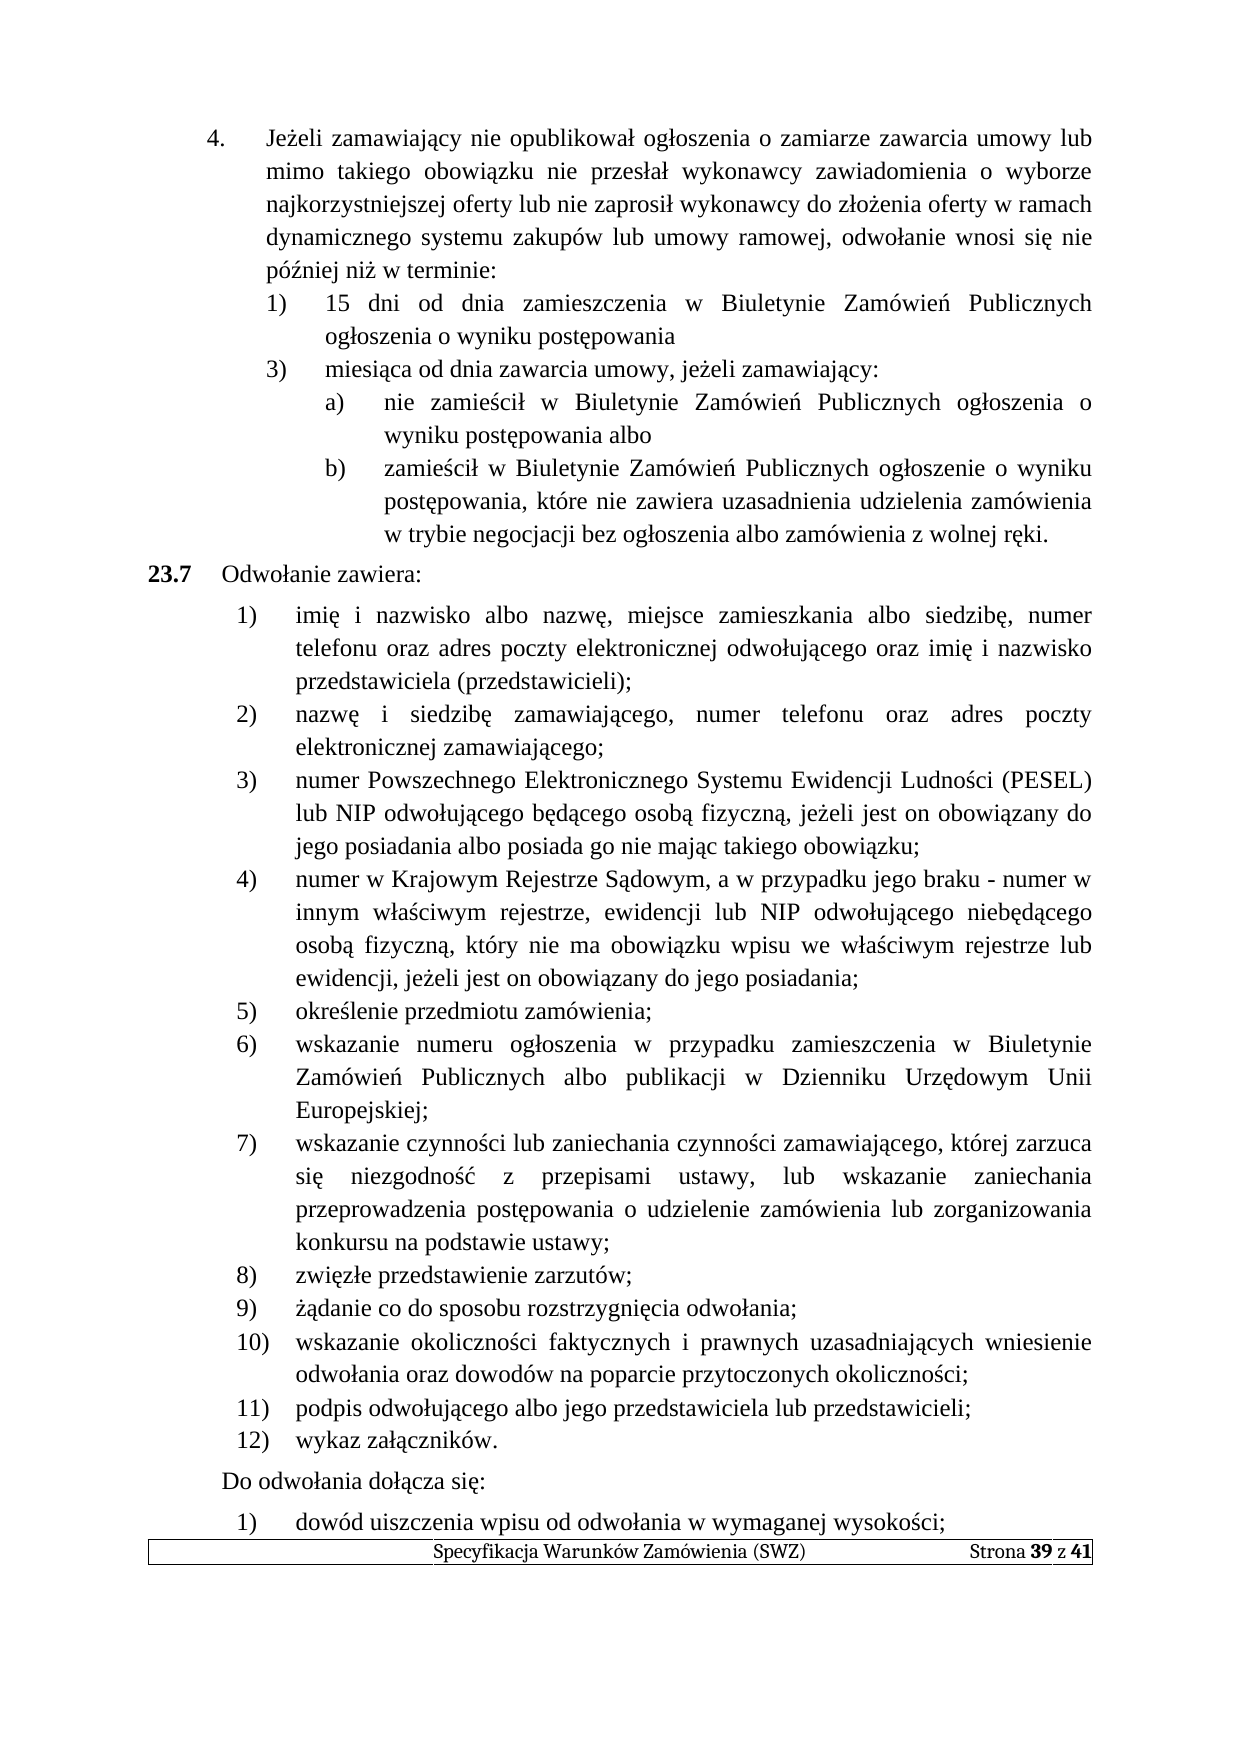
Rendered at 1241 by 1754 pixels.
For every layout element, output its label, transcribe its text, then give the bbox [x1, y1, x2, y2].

list 8) zwięzłe przedstawienie zarzutów; [236, 1261, 1093, 1289]
list b) zamieścił w Biuletynie Zamówień Publicznych ogłoszenie o wyniku postępowania, które nie zawiera uzasadnienia udzielenia zamówienia w trybie negocjacji bez ogłoszenia albo zamówienia z wolnej ręki. [325, 453, 1093, 548]
list 9) żądanie co do sposobu rozstrzygnięcia odwołania; [236, 1293, 1093, 1322]
list 4. Jeżeli zamawiający nie opublikował ogłoszenia o zamiarze zawarcia umowy lub mimo takiego obowiązku nie przesłał wykonawcy zawiadomienia o wyborze najkorzystniejszej oferty lub nie zaprosił wykonawcy do złożenia oferty w ramach dynamicznego systemu zakupów lub umowy ramowej, odwołanie wnosi się nie później niż w terminie: [207, 123, 1093, 284]
list 6) wskazanie numeru ogłoszenia w przypadku zamieszczenia w Biuletynie Zamówień Publicznych albo publikacji w Dzienniku Urzędowym Unii Europejskiej; [236, 1029, 1093, 1124]
text Do odwołania dołącza się: [148, 1466, 1093, 1495]
list 3) miesiąca od dnia zawarcia umowy, jeżeli zamawiający: [266, 354, 1093, 383]
list 1) 15 dni od dnia zamieszczenia w Biuletynie Zamówień Publicznych ogłoszenia o wyniku postępowania [266, 288, 1093, 350]
list 5) określenie przedmiotu zamówienia; [236, 996, 1093, 1025]
list 3) numer Powszechnego Elektronicznego Systemu Ewidencji Ludności (PESEL) lub NIP odwołującego będącego osobą fizyczną, jeżeli jest on obowiązany do jego posiadania albo posiada go nie mając takiego obowiązku; [236, 765, 1093, 860]
list 2) nazwę i siedzibę zamawiającego, numer telefonu oraz adres poczty elektronicznej zamawiającego; [236, 699, 1093, 761]
list 1) imię i nazwisko albo nazwę, miejsce zamieszkania albo siedzibę, numer telefonu oraz adres poczty elektronicznej odwołującego oraz imię i nazwisko przedstawiciela (przedstawicieli); [236, 600, 1093, 695]
list 12) wykaz załączników. [236, 1426, 1093, 1454]
list 10) wskazanie okoliczności faktycznych i prawnych uzasadniających wniesienie odwołania oraz dowodów na poparcie przytoczonych okoliczności; [236, 1327, 1093, 1388]
list a) nie zamieścił w Biuletynie Zamówień Publicznych ogłoszenia o wyniku postępowania albo [325, 387, 1093, 449]
list 7) wskazanie czynności lub zaniechania czynności zamawiającego, której zarzuca się niezgodność z przepisami ustawy, lub wskazanie zaniechania przeprowadzenia postępowania o udzielenie zamówienia lub zorganizowania konkursu na podstawie ustawy; [236, 1128, 1093, 1256]
list Odwołanie zawiera: [148, 559, 1093, 588]
list 1) dowód uiszczenia wpisu od odwołania w wymaganej wysokości; [236, 1507, 1093, 1535]
list 11) podpis odwołującego albo jego przedstawiciela lub przedstawicieli; [236, 1393, 1093, 1421]
list 4) numer w Krajowym Rejestrze Sądowym, a w przypadku jego braku - numer w innym właściwym rejestrze, ewidencji lub NIP odwołującego niebędącego osobą fizyczną, który nie ma obowiązku wpisu we właściwym rejestrze lub ewidencji, jeżeli jest on obowiązany do jego posiadania; [236, 864, 1093, 992]
